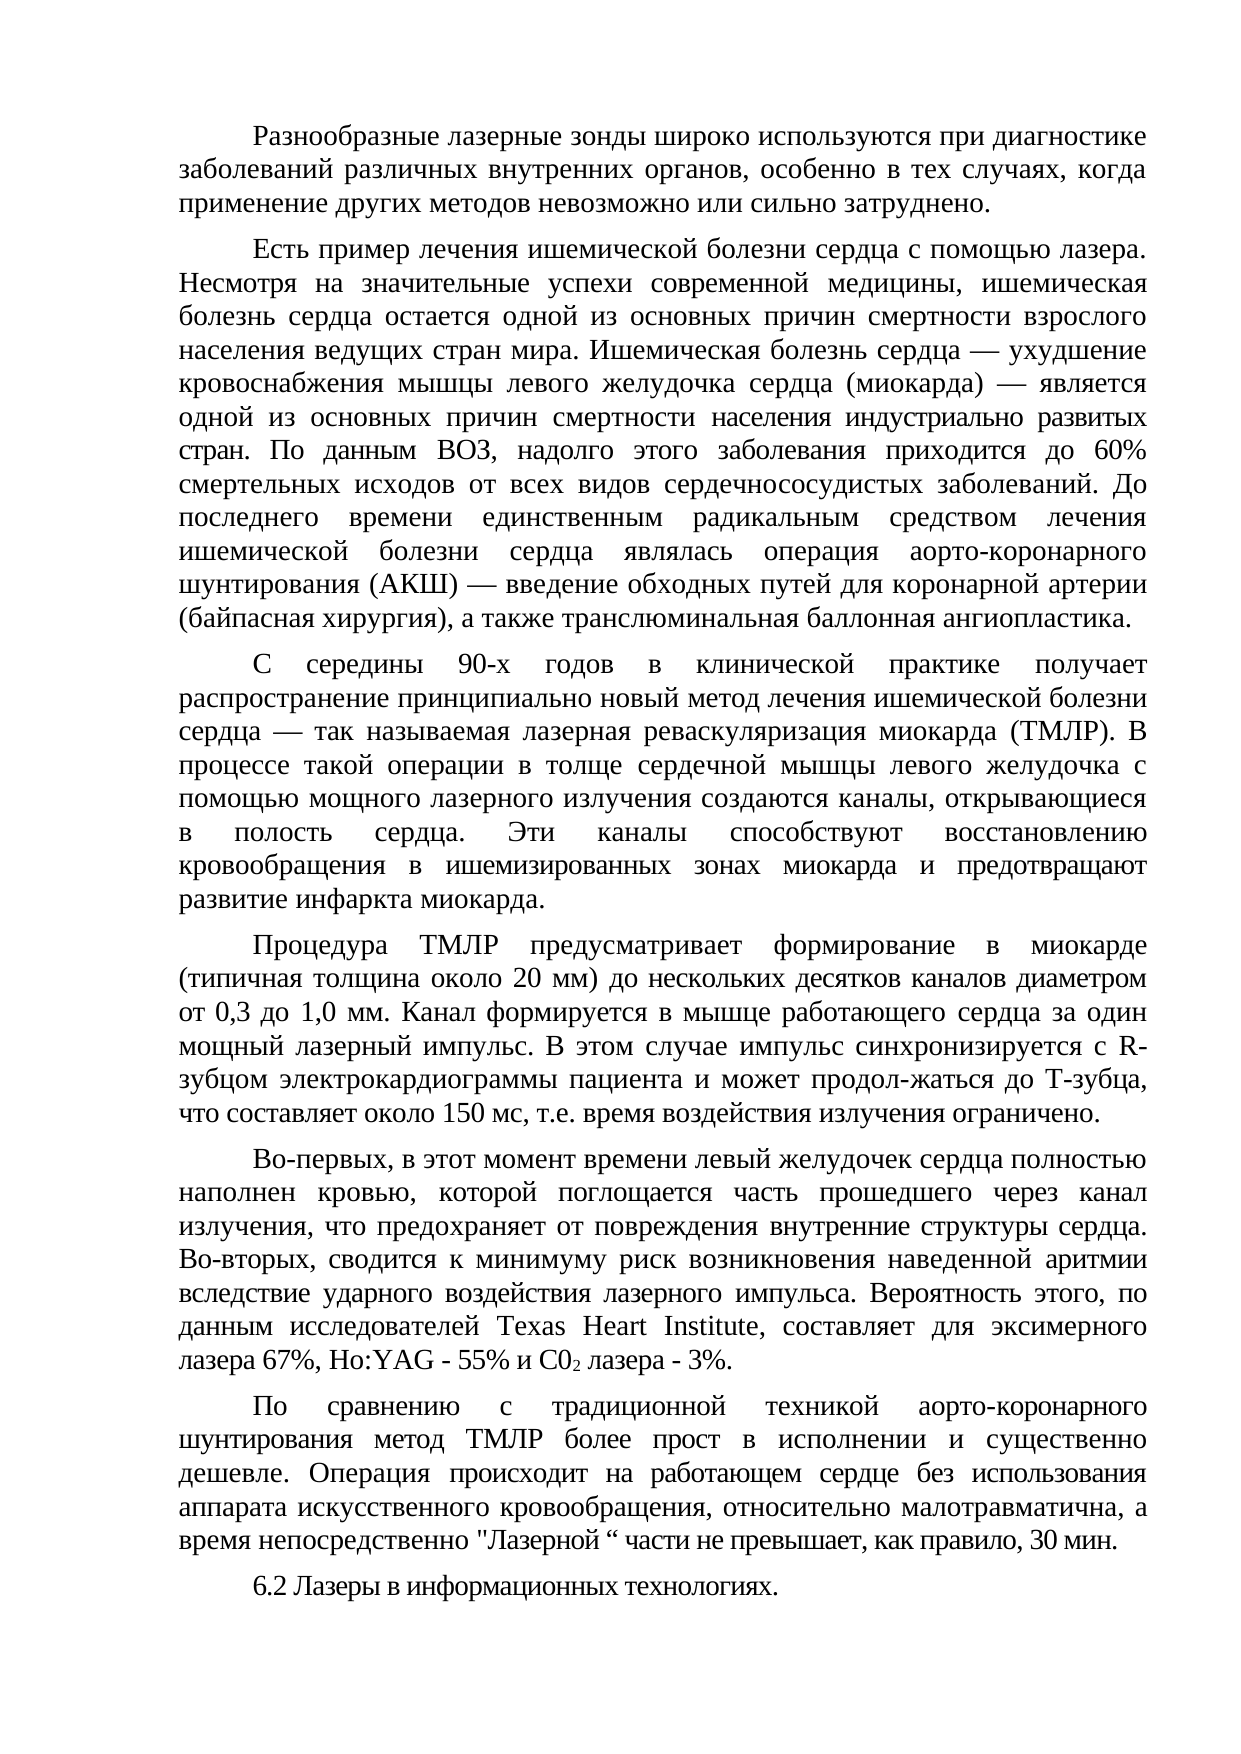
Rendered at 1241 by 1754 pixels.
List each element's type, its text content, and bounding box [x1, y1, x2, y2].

text Есть пример лечения ишемической болезни сердца с помощью лазера. Несмотря на значительные успехи современной медицины, ишемическая болезнь сердца остается одной из основных причин смертности взрослого населения ведущих стран мира. Ишемическая болезнь сердца — ухудшение кровоснабжения мышцы левого желудочка сердца (миокарда) — является одной из основных причин смертности населения индустриально развитых стран. По данным ВОЗ, надолго этого заболевания приходится до 60% смертельных исходов от всех видов сердечнососудистых заболеваний. До последнего времени единственным радикальным средством лечения ишемической болезни сердца являлась операция аорто-коронарного шунтирования (АКШ) — введение обходных путей для коронарной артерии (байпасная хирургия), а также транслюминальная баллонная ангиопластика. [178, 231, 1147, 634]
text 6.2 Лазеры в информационных технологиях. [178, 1568, 1147, 1602]
text С середины 90-х годов в клинической практике получает распространение принципиально новый метод лечения ишемической болезни сердца — так называемая лазерная реваскуляризация миокарда (ТМЛР). В процессе такой операции в толще сердечной мышцы левого желудочка с помощью мощного лазерного излучения создаются каналы, открывающиеся в полость сердца. Эти каналы способствуют восстановлению кровообращения в ишемизированных зонах миокарда и предотвращают развитие инфаркта миокарда. [178, 646, 1147, 914]
text По сравнению с традиционной техникой аорто-коронарного шунтирования метод ТМЛР более прост в исполнении и существенно дешевле. Операция происходит на работающем сердце без использования аппарата искусственного кровообращения, относительно малотравматична, а время непосредственно "Лазерной “ части не превышает, как правило, 30 мин. [178, 1388, 1147, 1556]
text Процедура TMЛР предусматривает формирование в миокарде (типичная толщина около 20 мм) до нескольких десятков каналов диаметром от 0,3 до 1,0 мм. Канал формируется в мышце работающего сердца за один мощный лазерный импульс. В этом случае импульс синхронизируется с R-зубцом электрокардиограммы пациента и может продол-жаться до T-зубца, что составляет около 150 мс, т.е. время воздействия излучения ограничено. [178, 927, 1147, 1128]
text Разнообразные лазерные зонды широко используются при диагностике заболеваний различных внутренних органов, особенно в тех случаях, когда применение других методов невозможно или сильно затруднено. [178, 118, 1147, 219]
text Во-первых, в этот момент времени левый желудочек сердца полностью наполнен кровью, которой поглощается часть прошедшего через канал излучения, что предохраняет от повреждения внутренние структуры сердца. Во-вторых, сводится к минимуму риск возникновения наведенной аритмии вследствие ударного воздействия лазерного импульса. Вероятность этого, по данным исследователей Texas Heart Institute, составляет для эксимерного лазера 67%, Ho:YAG - 55% и С02 лазера - 3%. [178, 1141, 1147, 1376]
